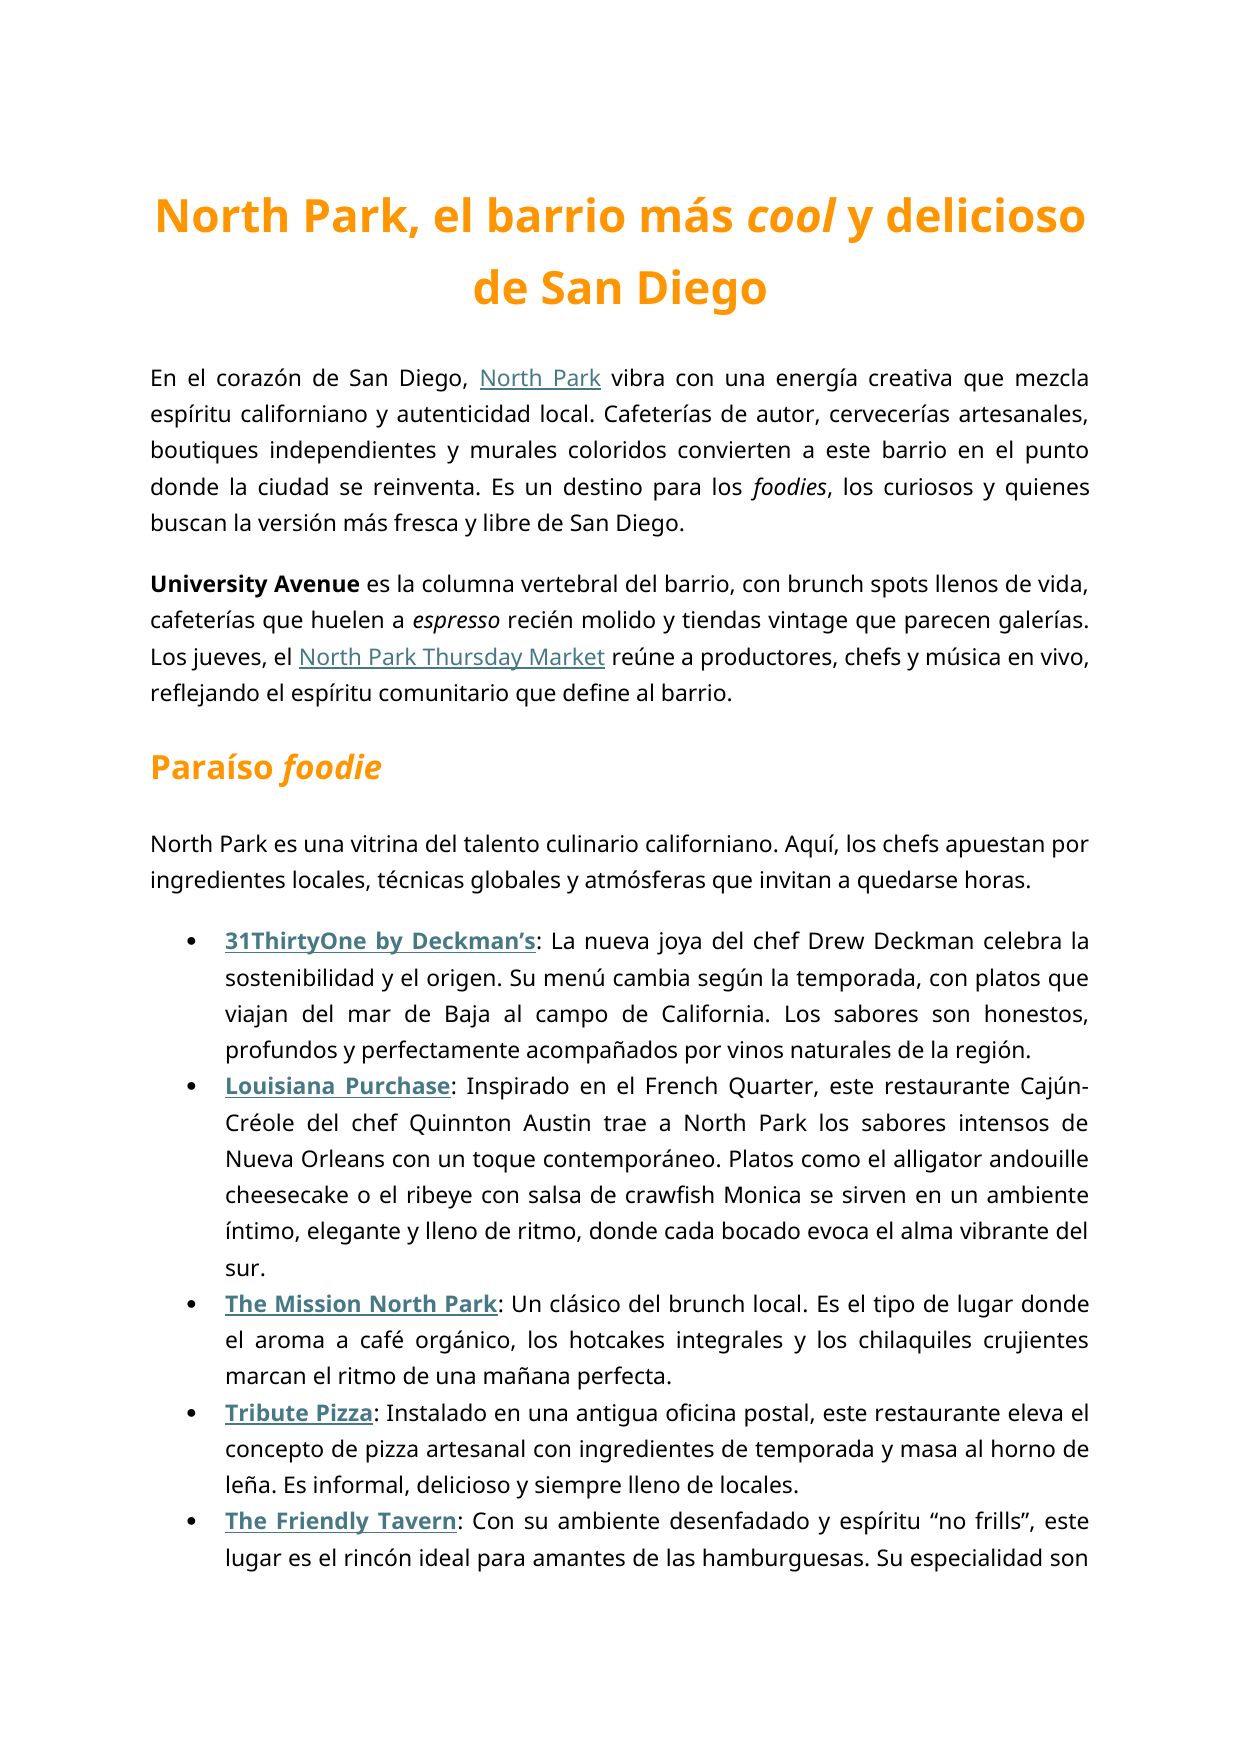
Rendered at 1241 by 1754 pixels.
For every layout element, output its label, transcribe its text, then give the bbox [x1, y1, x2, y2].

subtitle North Park, el barrio más cool y delicioso de San Diego [150, 183, 1090, 318]
text North Park es una vitrina del talento culinario californiano. Aquí, los chefs apuestan por ingredientes locales, técnicas globales y atmósferas que invitan a quedarse horas. [150, 828, 1090, 895]
list Tribute Pizza: Instalado en una antigua oficina postal, este restaurante eleva el concepto de pizza artesanal con ingredientes de temporada y masa al horno de leña. Es informal, delicioso y siempre lleno de locales. [187, 1397, 1090, 1500]
text University Avenue es la columna vertebral del barrio, con brunch spots llenos de vida, cafeterías que huelen a espresso recién molido y tiendas vintage que parecen galerías. Los jueves, el North Park Thursday Market reúne a productores, chefs y música en vivo, reflejando el espíritu comunitario que define al barrio. [150, 568, 1090, 708]
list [187, 1505, 1090, 1573]
list Louisiana Purchase: Inspirado en el French Quarter, este restaurante Cajún-Créole del chef Quinnton Austin trae a North Park los sabores intensos de Nueva Orleans con un toque contemporáneo. Platos como el alligator andouille cheesecake o el ribeye con salsa de crawfish Monica se sirven en un ambiente íntimo, elegante y lleno de ritmo, donde cada bocado evoca el alma vibrante del sur. [187, 1070, 1090, 1283]
subtitle Paraíso foodie [150, 744, 1090, 789]
list The Mission North Park: Un clásico del brunch local. Es el tipo de lugar donde el aroma a café orgánico, los hotcakes integrales y los chilaquiles crujientes marcan el ritmo de una mañana perfecta. [187, 1288, 1090, 1392]
text En el corazón de San Diego, North Park vibra con una energía creativa que mezcla espíritu californiano y autenticidad local. Cafeterías de autor, cervecerías artesanales, boutiques independientes y murales coloridos convierten a este barrio en el punto donde la ciudad se reinventa. Es un destino para los foodies, los curiosos y quienes buscan la versión más fresca y libre de San Diego. [150, 362, 1090, 538]
list 31ThirtyOne by Deckman’s: La nueva joya del chef Drew Deckman celebra la sostenibilidad y el origen. Su menú cambia según la temporada, con platos que viajan del mar de Baja al campo de California. Los sabores son honestos, profundos y perfectamente acompañados por vinos naturales de la región. [187, 925, 1090, 1065]
